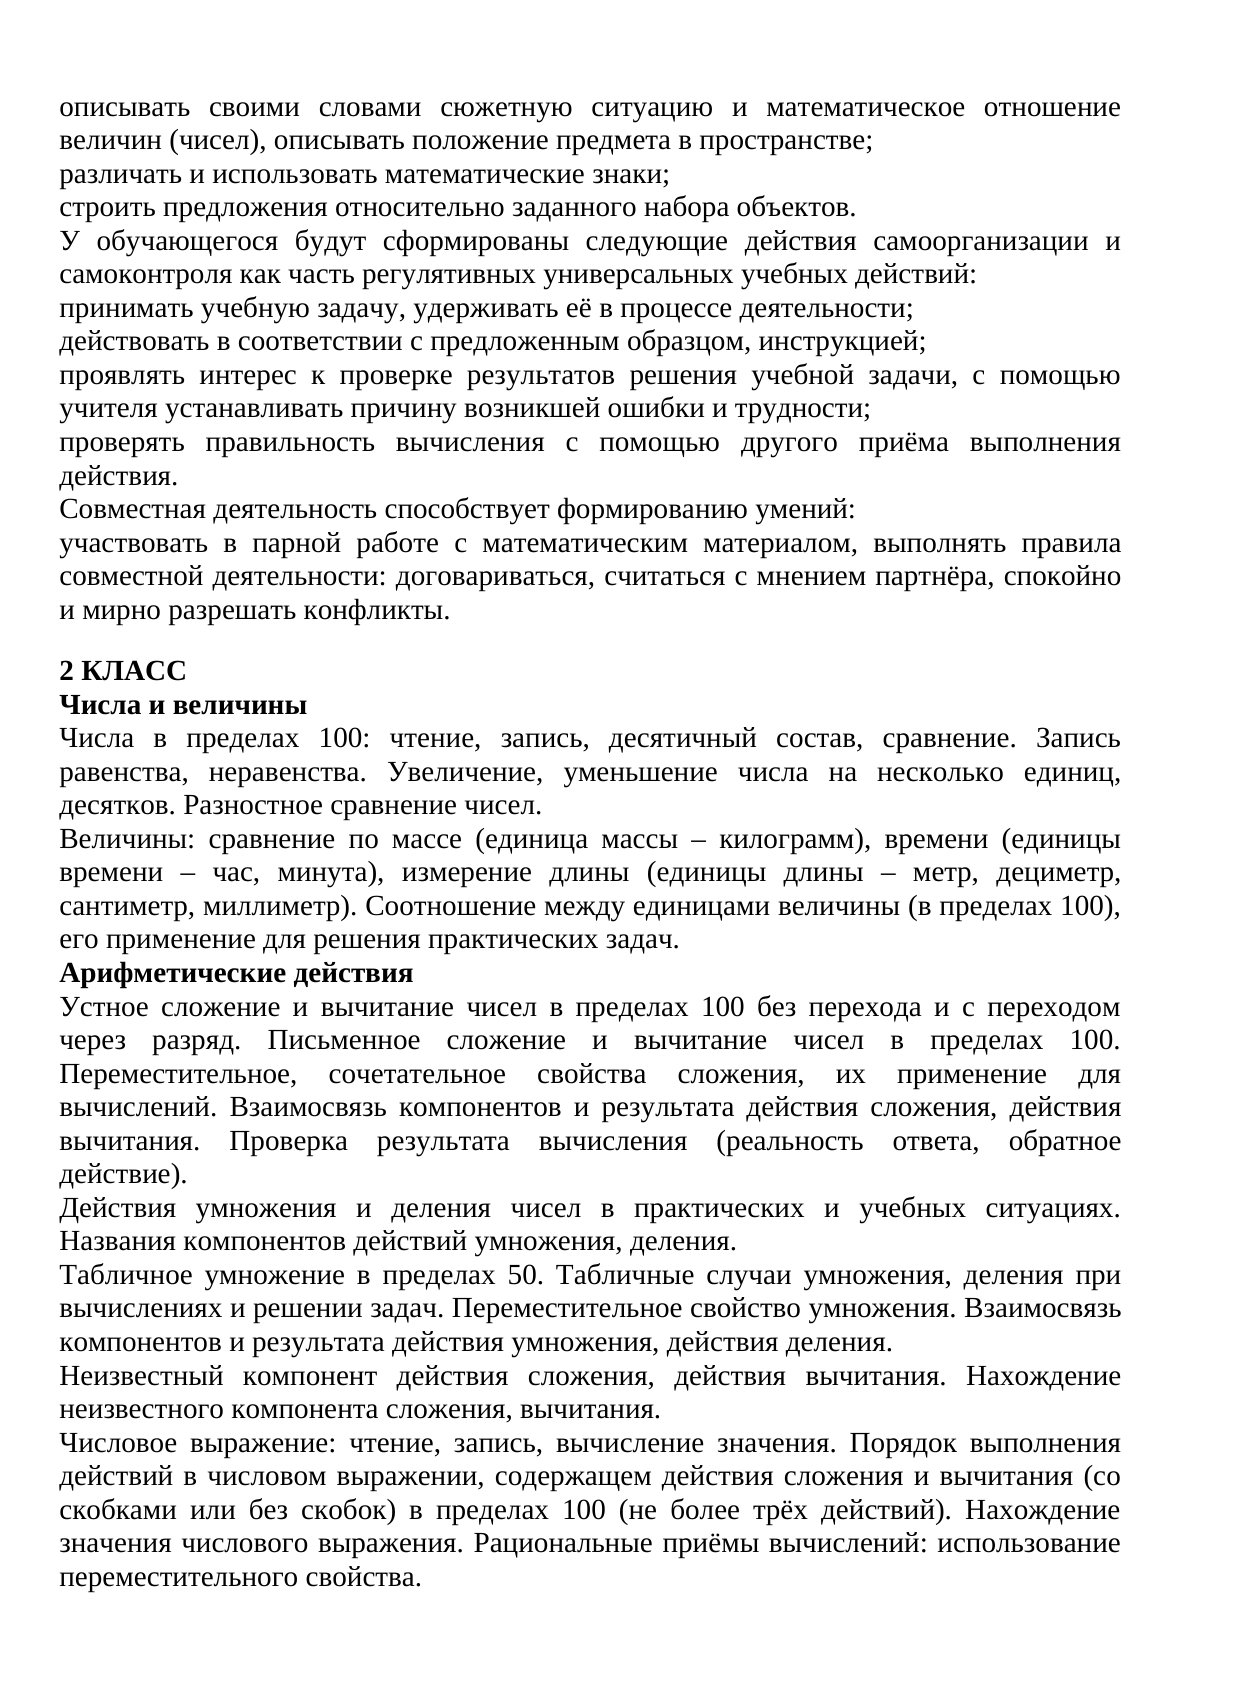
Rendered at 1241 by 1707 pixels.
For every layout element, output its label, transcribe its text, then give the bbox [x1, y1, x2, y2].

text У обучающегося будут сформированы следующие действия самоорганизации и самоконтроля как часть регулятивных универсальных учебных действий: [59, 223, 1122, 290]
text проверять правильность вычисления с помощью другого приёма выполнения действия. [59, 424, 1122, 491]
text Устное сложение и вычитание чисел в пределах 100 без перехода и с переходом через разряд. Письменное сложение и вычитание чисел в пределах 100. Переместительное, сочетательное свойства сложения, их применение для вычислений. Взаимосвязь компонентов и результата действия сложения, действия вычитания. Проверка результата вычисления (реальность ответа, обратное действие). [59, 989, 1122, 1190]
text Совместная деятельность способствует формированию умений: [59, 491, 1122, 525]
text Арифметические действия [59, 955, 1122, 989]
text Неизвестный компонент действия сложения, действия вычитания. Нахождение неизвестного компонента сложения, вычитания. [59, 1358, 1122, 1425]
text строить предложения относительно заданного набора объектов. [59, 189, 1122, 223]
text Числовое выражение: чтение, запись, вычисление значения. Порядок выполнения действий в числовом выражении, содержащем действия сложения и вычитания (со скобками или без скобок) в пределах 100 (не более трёх действий). Нахождение значения числового выражения. Рациональные приёмы вычислений: использование переместительного свойства. [59, 1425, 1122, 1592]
text принимать учебную задачу, удерживать её в процессе деятельности; [59, 290, 1122, 323]
text действовать в соответствии с предложенным образцом, инструкцией; [59, 323, 1122, 357]
text Числа в пределах 100: чтение, запись, десятичный состав, сравнение. Запись равенства, неравенства. Увеличение, уменьшение числа на несколько единиц, десятков. Разностное сравнение чисел. [59, 720, 1122, 821]
text Числа и величины [59, 687, 1122, 720]
text проявлять интерес к проверке результатов решения учебной задачи, с помощью учителя устанавливать причину возникшей ошибки и трудности; [59, 357, 1122, 424]
text Величины: сравнение по массе (единица массы – килограмм), времени (единицы времени – час, минута), измерение длины (единицы длины – метр, дециметр, сантиметр, миллиметр). Соотношение между единицами величины (в пределах 100), его применение для решения практических задач. [59, 821, 1122, 955]
text описывать своими словами сюжетную ситуацию и математическое отношение величин (чисел), описывать положение предмета в пространстве; [59, 89, 1122, 156]
text Табличное умножение в пределах 50. Табличные случаи умножения, деления при вычислениях и решении задач. Переместительное свойство умножения. Взаимосвязь компонентов и результата действия умножения, действия деления. [59, 1257, 1122, 1358]
text Действия умножения и деления чисел в практических и учебных ситуациях. Названия компонентов действий умножения, деления. [59, 1190, 1122, 1257]
text различать и использовать математические знаки; [59, 156, 1122, 189]
text 2 КЛАСС [59, 653, 1122, 687]
text участвовать в парной работе с математическим материалом, выполнять правила совместной деятельности: договариваться, считаться с мнением партнёра, спокойно и мирно разрешать конфликты. [59, 525, 1122, 625]
